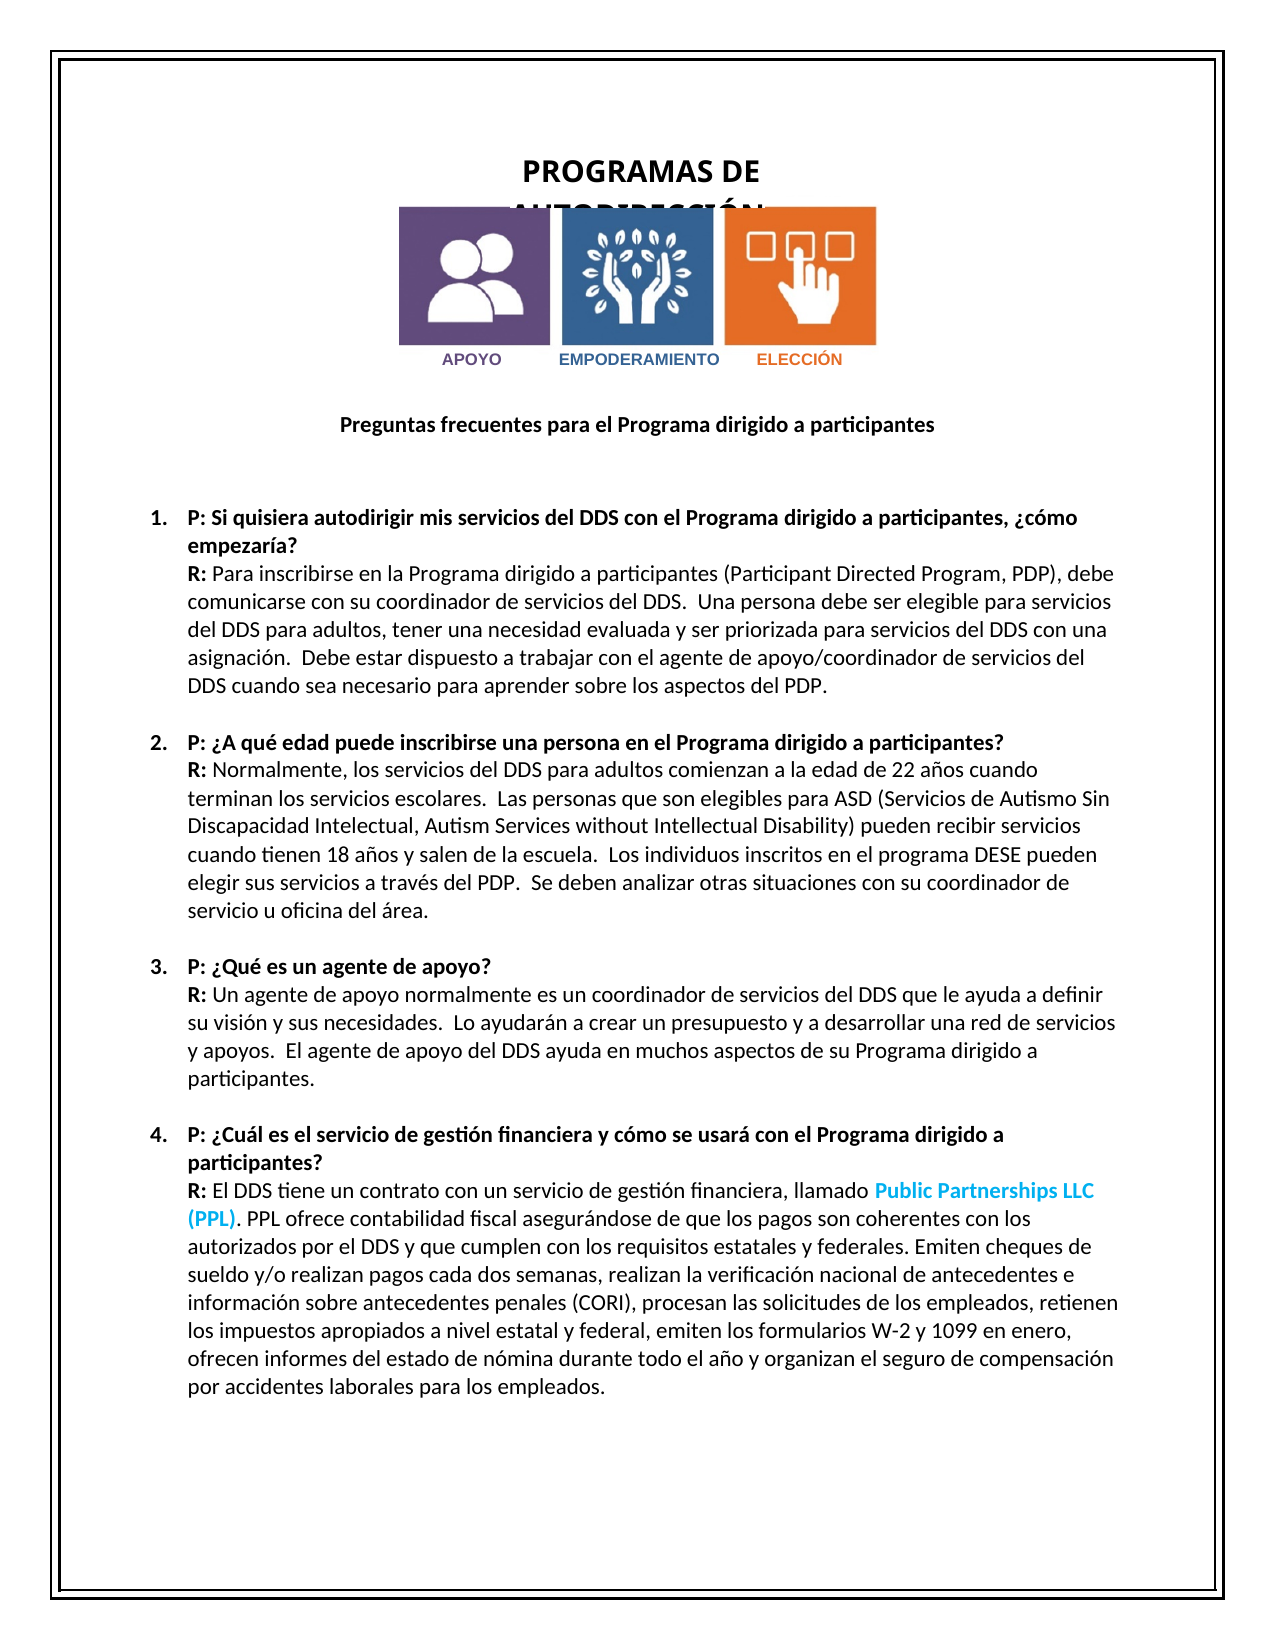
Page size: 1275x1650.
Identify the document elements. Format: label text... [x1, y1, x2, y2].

text R: Un agente de apoyo normalmente es un coordinador de servicios del DDS que le ayuda a definir su visión y sus necesidades. Lo ayudarán a crear un presupuesto y a desarrollar una red de servicios y apoyos. El agente de apoyo del DDS ayuda en muchos aspectos de su Programa dirigido a participantes. [187, 980, 1125, 1092]
list P: ¿Cuál es el servicio de gestión financiera y cómo se usará con el Programa dirigido a participantes? [150, 1120, 1125, 1176]
list R: Para inscribirse en la Programa dirigido a participantes (Participant Directed Program, PDP), debe comunicarse con su coordinador de servicios del DDS. Una persona debe ser elegible para servicios del DDS para adultos, tener una necesidad evaluada y ser priorizada para servicios del DDS con una asignación. Debe estar dispuesto a trabajar con el agente de apoyo/coordinador de servicios del DDS cuando sea necesario para aprender sobre los aspectos del PDP. [187, 559, 1125, 699]
picture [391, 157, 883, 372]
text Preguntas frecuentes para el Programa dirigido a participantes [150, 410, 1125, 438]
list P: ¿A qué edad puede inscribirse una persona en el Programa dirigido a participantes? [150, 728, 1125, 756]
list P: ¿Qué es un agente de apoyo? [150, 952, 1125, 980]
text R: Normalmente, los servicios del DDS para adultos comienzan a la edad de 22 años cuando terminan los servicios escolares. Las personas que son elegibles para ASD (Servicios de Autismo Sin Discapacidad Intelectual, Autism Services without Intellectual Disability) pueden recibir servicios cuando tienen 18 años y salen de la escuela. Los individuos inscritos en el programa DESE pueden elegir sus servicios a través del PDP. Se deben analizar otras situaciones con su coordinador de servicio u oficina del área. [187, 756, 1125, 924]
list P: Si quisiera autodirigir mis servicios del DDS con el Programa dirigido a participantes, ¿cómo empezaría? [150, 503, 1125, 559]
text R: El DDS tiene un contrato con un servicio de gestión financiera, llamado Public Partnerships LLC (PPL). PPL ofrece contabilidad fiscal asegurándose de que los pagos son coherentes con los autorizados por el DDS y que cumplen con los requisitos estatales y federales. Emiten cheques de sueldo y/o realizan pagos cada dos semanas, realizan la verificación nacional de antecedentes e información sobre antecedentes penales (CORI), procesan las solicitudes de los empleados, retienen los impuestos apropiados a nivel estatal y federal, emiten los formularios W-2 y 1099 en enero, ofrecen informes del estado de nómina durante todo el año y organizan el seguro de compensación por accidentes laborales para los empleados. [187, 1176, 1125, 1400]
